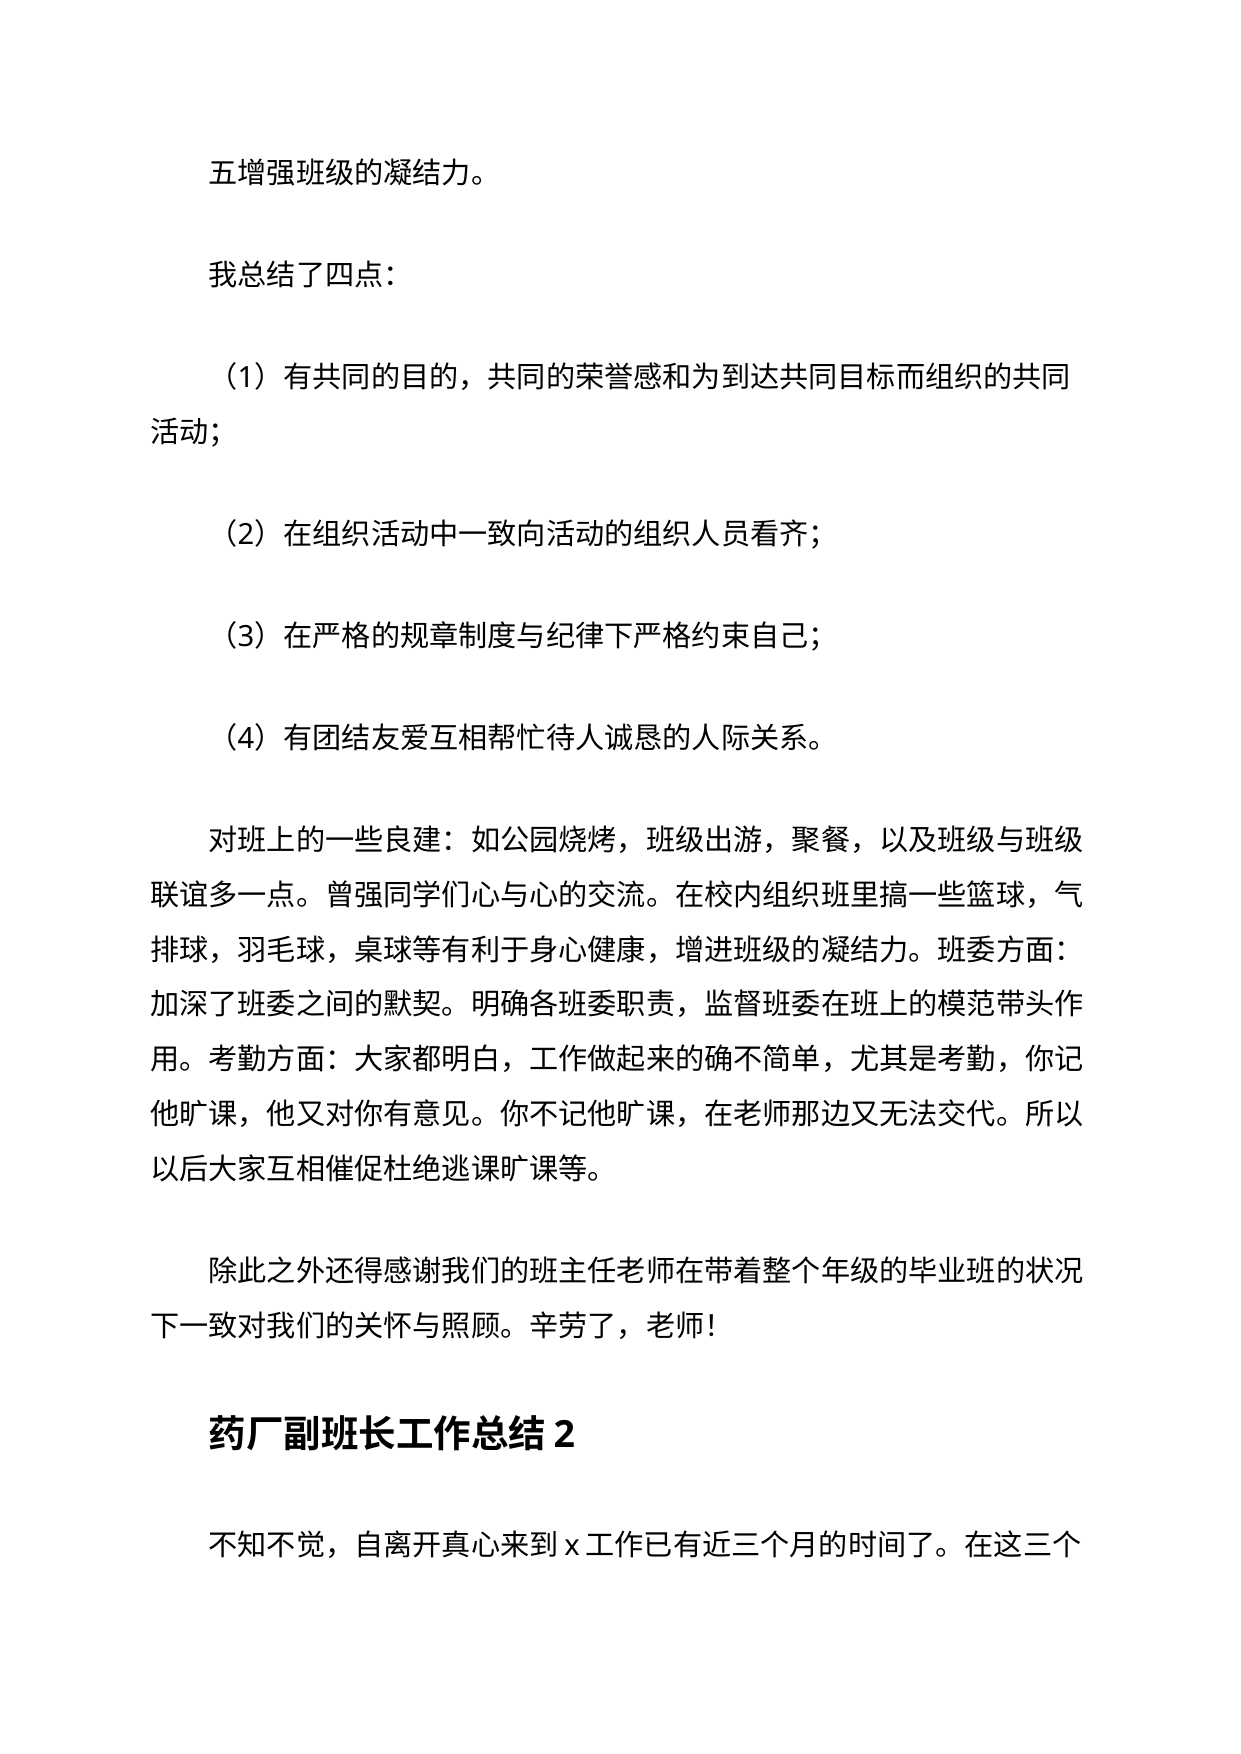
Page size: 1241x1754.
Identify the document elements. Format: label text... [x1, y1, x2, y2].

text 我总结了四点： [150, 252, 1090, 294]
text （3）在严格的规章制度与纪律下严格约束自己； [150, 612, 1090, 655]
text 药厂副班长工作总结2 [150, 1404, 1090, 1458]
text 除此之外还得感谢我们的班主任老师在带着整个年级的毕业班的状况下一致对我们的关怀与照顾。辛劳了，老师！ [150, 1247, 1090, 1344]
text （1）有共同的目的，共同的荣誉感和为到达共同目标而组织的共同活动； [150, 353, 1090, 451]
text 对班上的一些良建：如公园烧烤，班级出游，聚餐，以及班级与班级联谊多一点。曾强同学们心与心的交流。在校内组织班里搞一些篮球，气排球，羽毛球，桌球等有利于身心健康，增进班级的凝结力。班委方面：加深了班委之间的默契。明确各班委职责，监督班委在班上的模范带头作用。考勤方面：大家都明白，工作做起来的确不简单，尤其是考勤，你记他旷课，他又对你有意见。你不记他旷课，在老师那边又无法交代。所以以后大家互相催促杜绝逃课旷课等。 [150, 816, 1090, 1188]
text 五增强班级的凝结力。 [150, 150, 1090, 192]
text （4）有团结友爱互相帮忙待人诚恳的人际关系。 [150, 714, 1090, 757]
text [150, 1522, 1090, 1564]
text （2）在组织活动中一致向活动的组织人员看齐； [150, 510, 1090, 553]
